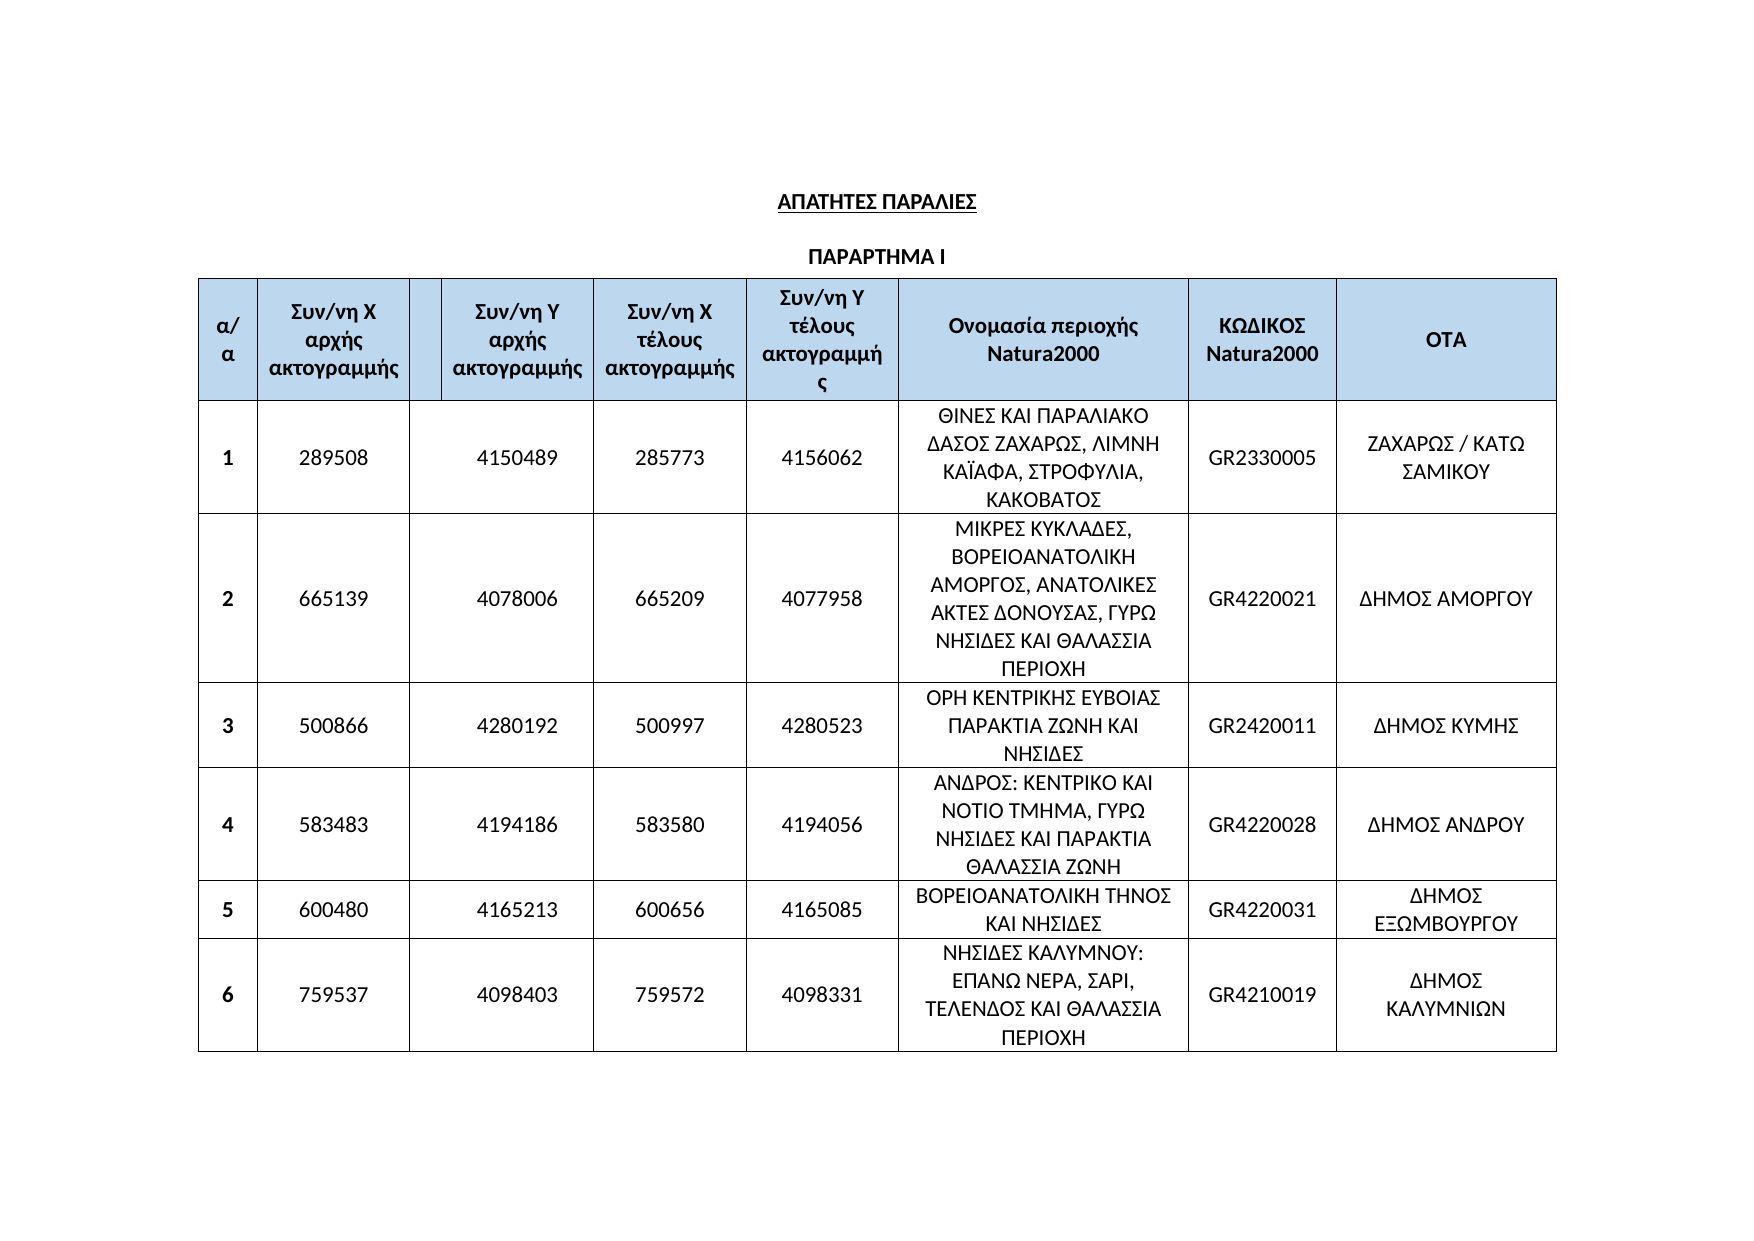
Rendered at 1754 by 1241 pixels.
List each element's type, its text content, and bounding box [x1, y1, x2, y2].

table_cell [410, 514, 441, 682]
table_cell 600480 [258, 881, 409, 937]
table_cell ΔΗΜΟΣ ΕΞΩΜΒΟΥΡΓΟΥ [1337, 881, 1556, 937]
table_cell α/α [199, 279, 257, 400]
table_cell ΟΤΑ [1337, 279, 1556, 400]
table_cell 3 [199, 683, 257, 767]
table_cell 500997 [594, 683, 746, 767]
table_cell GR4210019 [1189, 939, 1336, 1051]
table_cell [410, 881, 441, 937]
table_cell ΟΡΗ ΚΕΝΤΡΙΚΗΣ ΕΥΒΟΙΑΣ ΠΑΡΑΚΤΙΑ ΖΩΝΗ ΚΑΙ ΝΗΣΙΔΕΣ [899, 683, 1188, 767]
table_cell [410, 401, 441, 513]
table_cell GR4220031 [1189, 881, 1336, 937]
table_cell [410, 939, 441, 1051]
table_cell 4165213 [441, 881, 593, 937]
table_cell 4194056 [747, 768, 898, 880]
table_cell 4098403 [441, 939, 593, 1051]
table_cell 665209 [594, 514, 746, 682]
table_cell 4156062 [747, 401, 898, 513]
table_cell GR2420011 [1189, 683, 1336, 767]
table_header ΠΑΡΑΡΤΗΜΑ Ι [198, 234, 1556, 278]
table_cell ΑΝΔΡΟΣ: ΚΕΝΤΡΙΚΟ ΚΑΙ ΝΟΤΙΟ ΤΜΗΜΑ, ΓΥΡΩ ΝΗΣΙΔΕΣ ΚΑΙ ΠΑΡΑΚΤΙΑ ΘΑΛΑΣΣΙΑ ΖΩΝΗ [899, 768, 1188, 880]
table_cell 4280192 [441, 683, 593, 767]
text ΑΠΑΤΗΤΕΣ ΠΑΡΑΛΙΕΣ [150, 187, 1604, 216]
table_cell ΔΗΜΟΣ ΑΝΔΡΟΥ [1337, 768, 1556, 880]
table_cell 600656 [594, 881, 746, 937]
table_cell ΚΩΔΙΚΟΣ Natura2000 [1189, 279, 1336, 400]
table_cell 4098331 [747, 939, 898, 1051]
table_cell 759537 [258, 939, 409, 1051]
table_cell ΖΑΧΑΡΩΣ / ΚΑΤΩ ΣΑΜΙΚΟΥ [1337, 401, 1556, 513]
table_cell GR2330005 [1189, 401, 1336, 513]
table_cell Συν/νη Χ αρχής ακτογραμμής [258, 279, 409, 400]
table_cell 289508 [258, 401, 409, 513]
table_cell [410, 279, 441, 400]
table_cell 4150489 [441, 401, 593, 513]
table_cell [410, 683, 441, 767]
table_cell ΔΗΜΟΣ ΚΥΜΗΣ [1337, 683, 1556, 767]
table_cell 665139 [258, 514, 409, 682]
table_cell 4077958 [747, 514, 898, 682]
table_cell 4165085 [747, 881, 898, 937]
table_cell 583483 [258, 768, 409, 880]
table_cell 4078006 [441, 514, 593, 682]
table_cell ΝΗΣΙΔΕΣ ΚΑΛΥΜΝΟΥ: ΕΠΑΝΩ ΝΕΡΑ, ΣΑΡΙ, ΤΕΛΕΝΔΟΣ ΚΑΙ ΘΑΛΑΣΣΙΑ ΠΕΡΙΟΧΗ [899, 939, 1188, 1051]
table_cell ΒΟΡΕΙΟΑΝΑΤΟΛΙΚΗ ΤΗΝΟΣ ΚΑΙ ΝΗΣΙΔΕΣ [899, 881, 1188, 937]
table_cell 4 [199, 768, 257, 880]
table_cell 6 [199, 939, 257, 1051]
table_cell 4280523 [747, 683, 898, 767]
table_cell 1 [199, 401, 257, 513]
table_cell GR4220021 [1189, 514, 1336, 682]
table_cell 2 [199, 514, 257, 682]
table_cell 583580 [594, 768, 746, 880]
table_cell 285773 [594, 401, 746, 513]
table_cell 4194186 [441, 768, 593, 880]
table_cell Ονομασία περιοχής Natura2000 [899, 279, 1188, 400]
table_cell ΔΗΜΟΣ ΚΑΛΥΜΝΙΩΝ [1337, 939, 1556, 1051]
table_cell Συν/νη Χ τέλους ακτογραμμής [594, 279, 746, 400]
table_cell Συν/νη Υ τέλους ακτογραμμής [747, 279, 898, 400]
table_cell ΜΙΚΡΕΣ ΚΥΚΛΑΔΕΣ, ΒΟΡΕΙΟΑΝΑΤΟΛΙΚΗ ΑΜΟΡΓΟΣ, ΑΝΑΤΟΛΙΚΕΣ ΑΚΤΕΣ ΔΟΝΟΥΣΑΣ, ΓΥΡΩ ΝΗΣΙΔΕΣ ΚΑI ΘΑΛΑΣΣΙΑ ΠΕΡΙΟΧΗ [899, 514, 1188, 682]
table_cell GR4220028 [1189, 768, 1336, 880]
table_cell 500866 [258, 683, 409, 767]
table_cell Συν/νη Υ αρχής ακτογραμμής [442, 279, 593, 400]
table_cell ΔΗΜΟΣ ΑΜΟΡΓΟΥ [1337, 514, 1556, 682]
table_cell 5 [199, 881, 257, 937]
table_cell ΘΙΝΕΣ ΚΑΙ ΠΑΡΑΛΙΑΚΟ ΔΑΣΟΣ ΖΑΧΑΡΩΣ, ΛΙΜΝΗ ΚΑΪΑΦΑ, ΣΤΡΟΦΥΛΙΑ, ΚΑΚΟΒΑΤΟΣ [899, 401, 1188, 513]
table_cell 759572 [594, 939, 746, 1051]
table_cell [410, 768, 441, 880]
